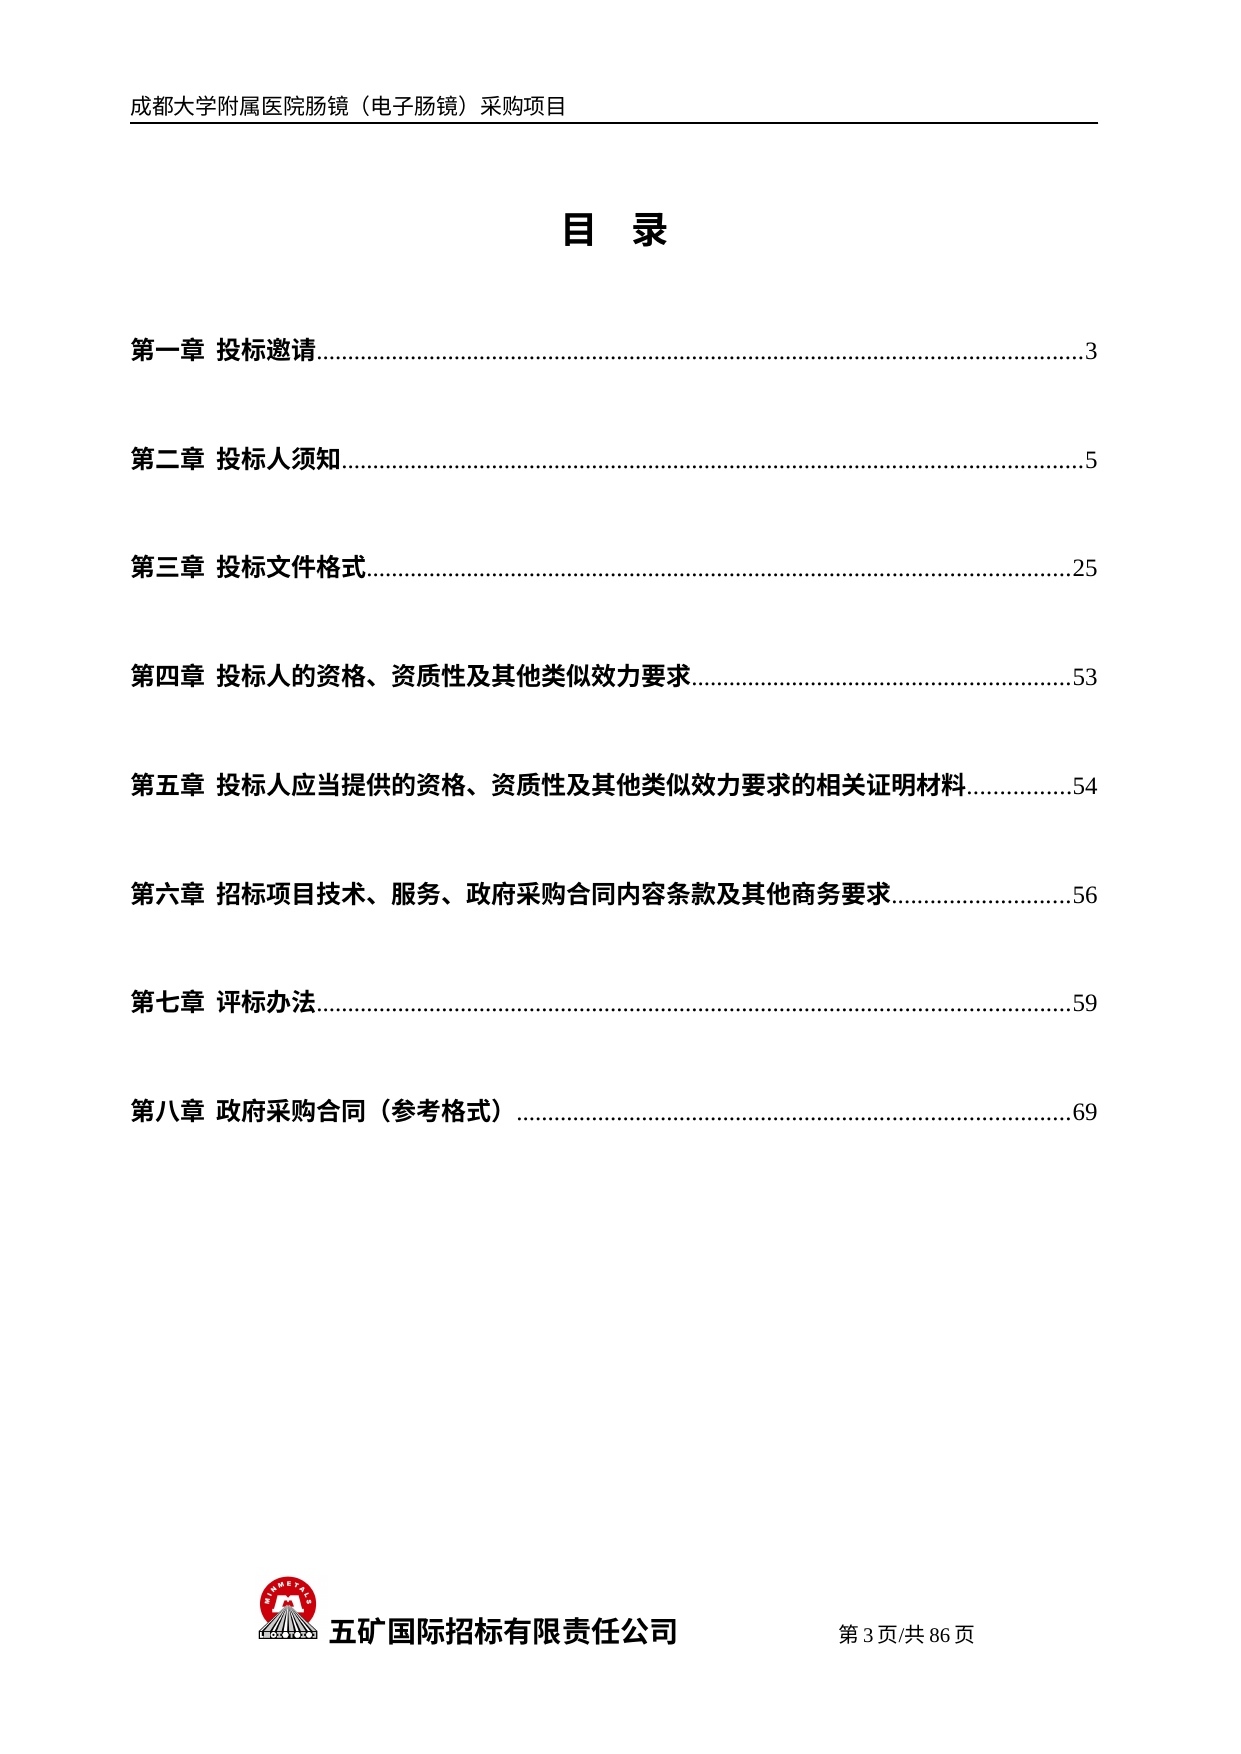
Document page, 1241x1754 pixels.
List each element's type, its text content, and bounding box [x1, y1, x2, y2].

text 第四章 投标人的资格、资质性及其他类似效力要求 53 [130, 657, 1098, 693]
text 第五章 投标人应当提供的资格、资质性及其他类似效力要求的相关证明材料 54 [130, 765, 1098, 802]
text 第六章 招标项目技术、服务、政府采购合同内容条款及其他商务要求 56 [130, 874, 1098, 910]
text 第三章 投标文件格式 25 [130, 548, 1098, 584]
text 第二章 投标人须知 5 [130, 439, 1098, 475]
text 第七章 评标办法 59 [130, 983, 1098, 1019]
picture [254, 1574, 328, 1641]
text 目 录 [130, 200, 1098, 255]
text 第一章 投标邀请 3 [130, 330, 1098, 367]
text 第八章 政府采购合同（参考格式） 69 [130, 1092, 1098, 1128]
